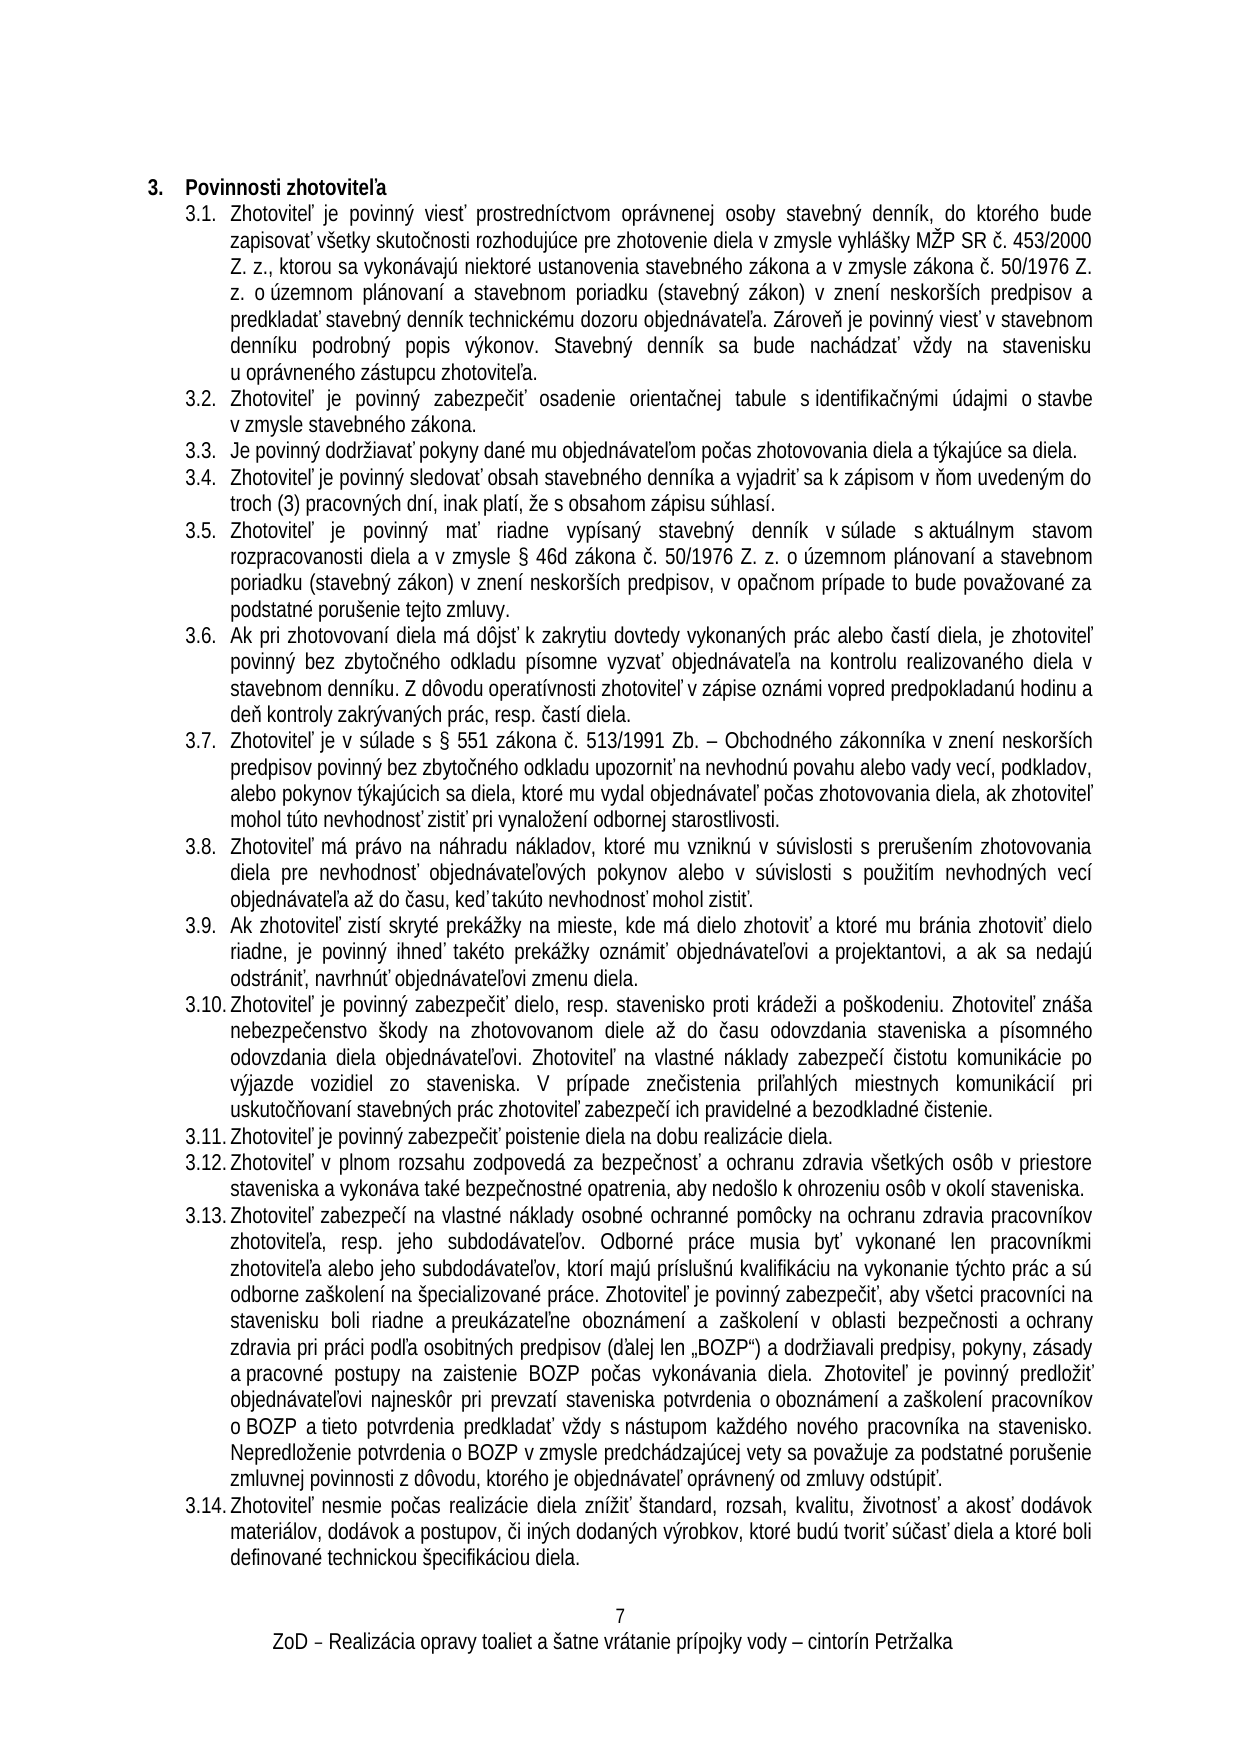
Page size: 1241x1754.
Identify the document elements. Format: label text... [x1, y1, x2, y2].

list Zhotoviteľ v plnom rozsahu zodpovedá za bezpečnosť a ochranu zdravia všetkých osôb v priestore staveniska a vykonáva také bezpečnostné opatrenia, aby nedošlo k ohrozeniu osôb v okolí staveniska. [185, 1149, 1093, 1202]
list Je povinný dodržiavať pokyny dané mu objednávateľom počas zhotovovania diela a týkajúce sa diela. [185, 437, 1093, 464]
list Zhotoviteľ je povinný zabezpečiť poistenie diela na dobu realizácie diela. [185, 1123, 1093, 1149]
list Zhotoviteľ zabezpečí na vlastné náklady osobné ochranné pomôcky na ochranu zdravia pracovníkov zhotoviteľa, resp. jeho subdodávateľov. Odborné práce musia byť vykonané len pracovníkmi zhotoviteľa alebo jeho subdodávateľov, ktorí majú príslušnú kvalifikáciu na vykonanie týchto prác a sú odborne zaškolení na špecializované práce. Zhotoviteľ je povinný zabezpečiť, aby všetci pracovníci na stavenisku boli riadne a preukázateľne oboznámení a zaškolení v oblasti bezpečnosti a ochrany zdravia pri práci podľa osobitných predpisov (ďalej len „BOZP“) a dodržiavali predpisy, pokyny, zásady a pracovné postupy na zaistenie BOZP počas vykonávania diela. Zhotoviteľ je povinný predložiť objednávateľovi najneskôr pri prevzatí staveniska potvrdenia o oboznámení a zaškolení pracovníkov o BOZP a tieto potvrdenia predkladať vždy s nástupom každého nového pracovníka na stavenisko. Nepredloženie potvrdenia o BOZP v zmysle predchádzajúcej vety sa považuje za podstatné porušenie zmluvnej povinnosti z dôvodu, ktorého je objednávateľ oprávnený od zmluvy odstúpiť. [185, 1202, 1093, 1492]
list Zhotoviteľ je povinný mať riadne vypísaný stavebný denník v súlade s aktuálnym stavom rozpracovanosti diela a v zmysle § 46d zákona č. 50/1976 Z. z. o územnom plánovaní a stavebnom poriadku (stavebný zákon) v znení neskorších predpisov, v opačnom prípade to bude považované za podstatné porušenie tejto zmluvy. [185, 517, 1093, 622]
list Zhotoviteľ má právo na náhradu nákladov, ktoré mu vzniknú v súvislosti s prerušením zhotovovania diela pre nevhodnosť objednávateľových pokynov alebo v súvislosti s použitím nevhodných vecí objednávateľa až do času, keď takúto nevhodnosť mohol zistiť. [185, 833, 1093, 912]
list Ak pri zhotovovaní diela má dôjsť k zakrytiu dovtedy vykonaných prác alebo častí diela, je zhotoviteľ povinný bez zbytočného odkladu písomne vyzvať objednávateľa na kontrolu realizovaného diela v stavebnom denníku. Z dôvodu operatívnosti zhotoviteľ v zápise oznámi vopred predpokladanú hodinu a deň kontroly zakrývaných prác, resp. častí diela. [185, 622, 1093, 727]
list Zhotoviteľ je povinný zabezpečiť osadenie orientačnej tabule s identifikačnými údajmi o stavbe v zmysle stavebného zákona. [185, 385, 1093, 437]
list Zhotoviteľ je v súlade s § 551 zákona č. 513/1991 Zb. – Obchodného zákonníka v znení neskorších predpisov povinný bez zbytočného odkladu upozorniť na nevhodnú povahu alebo vady vecí, podkladov, alebo pokynov týkajúcich sa diela, ktoré mu vydal objednávateľ počas zhotovovania diela, ak zhotoviteľ mohol túto nevhodnosť zistiť pri vynaložení odbornej starostlivosti. [185, 727, 1093, 833]
list Zhotoviteľ je povinný zabezpečiť dielo, resp. stavenisko proti krádeži a poškodeniu. Zhotoviteľ znáša nebezpečenstvo škody na zhotovovanom diele až do času odovzdania staveniska a písomného odovzdania diela objednávateľovi. Zhotoviteľ na vlastné náklady zabezpečí čistotu komunikácie po výjazde vozidiel zo staveniska. V prípade znečistenia priľahlých miestnych komunikácií pri uskutočňovaní stavebných prác zhotoviteľ zabezpečí ich pravidelné a bezodkladné čistenie. [185, 991, 1093, 1123]
list Povinnosti zhotoviteľa [148, 174, 1093, 200]
list Zhotoviteľ je povinný sledovať obsah stavebného denníka a vyjadriť sa k zápisom v ňom uvedeným do troch (3) pracovných dní, inak platí, že s obsahom zápisu súhlasí. [185, 464, 1093, 517]
list Zhotoviteľ je povinný viesť prostredníctvom oprávnenej osoby stavebný denník, do ktorého bude zapisovať všetky skutočnosti rozhodujúce pre zhotovenie diela v zmysle vyhlášky MŽP SR č. 453/2000 Z. z., ktorou sa vykonávajú niektoré ustanovenia stavebného zákona a v zmysle zákona č. 50/1976 Z. z. o územnom plánovaní a stavebnom poriadku (stavebný zákon) v znení neskorších predpisov a predkladať stavebný denník technickému dozoru objednávateľa. Zároveň je povinný viesť v stavebnom denníku podrobný popis výkonov. Stavebný denník sa bude nachádzať vždy na stavenisku u oprávneného zástupcu zhotoviteľa. [185, 200, 1093, 385]
list Ak zhotoviteľ zistí skryté prekážky na mieste, kde má dielo zhotoviť a ktoré mu bránia zhotoviť dielo riadne, je povinný ihneď takéto prekážky oznámiť objednávateľovi a projektantovi, a ak sa nedajú odstrániť, navrhnúť objednávateľovi zmenu diela. [185, 912, 1093, 991]
list Zhotoviteľ nesmie počas realizácie diela znížiť štandard, rozsah, kvalitu, životnosť a akosť dodávok materiálov, dodávok a postupov, či iných dodaných výrobkov, ktoré budú tvoriť súčasť diela a ktoré boli definované technickou špecifikáciou diela. [185, 1492, 1093, 1571]
